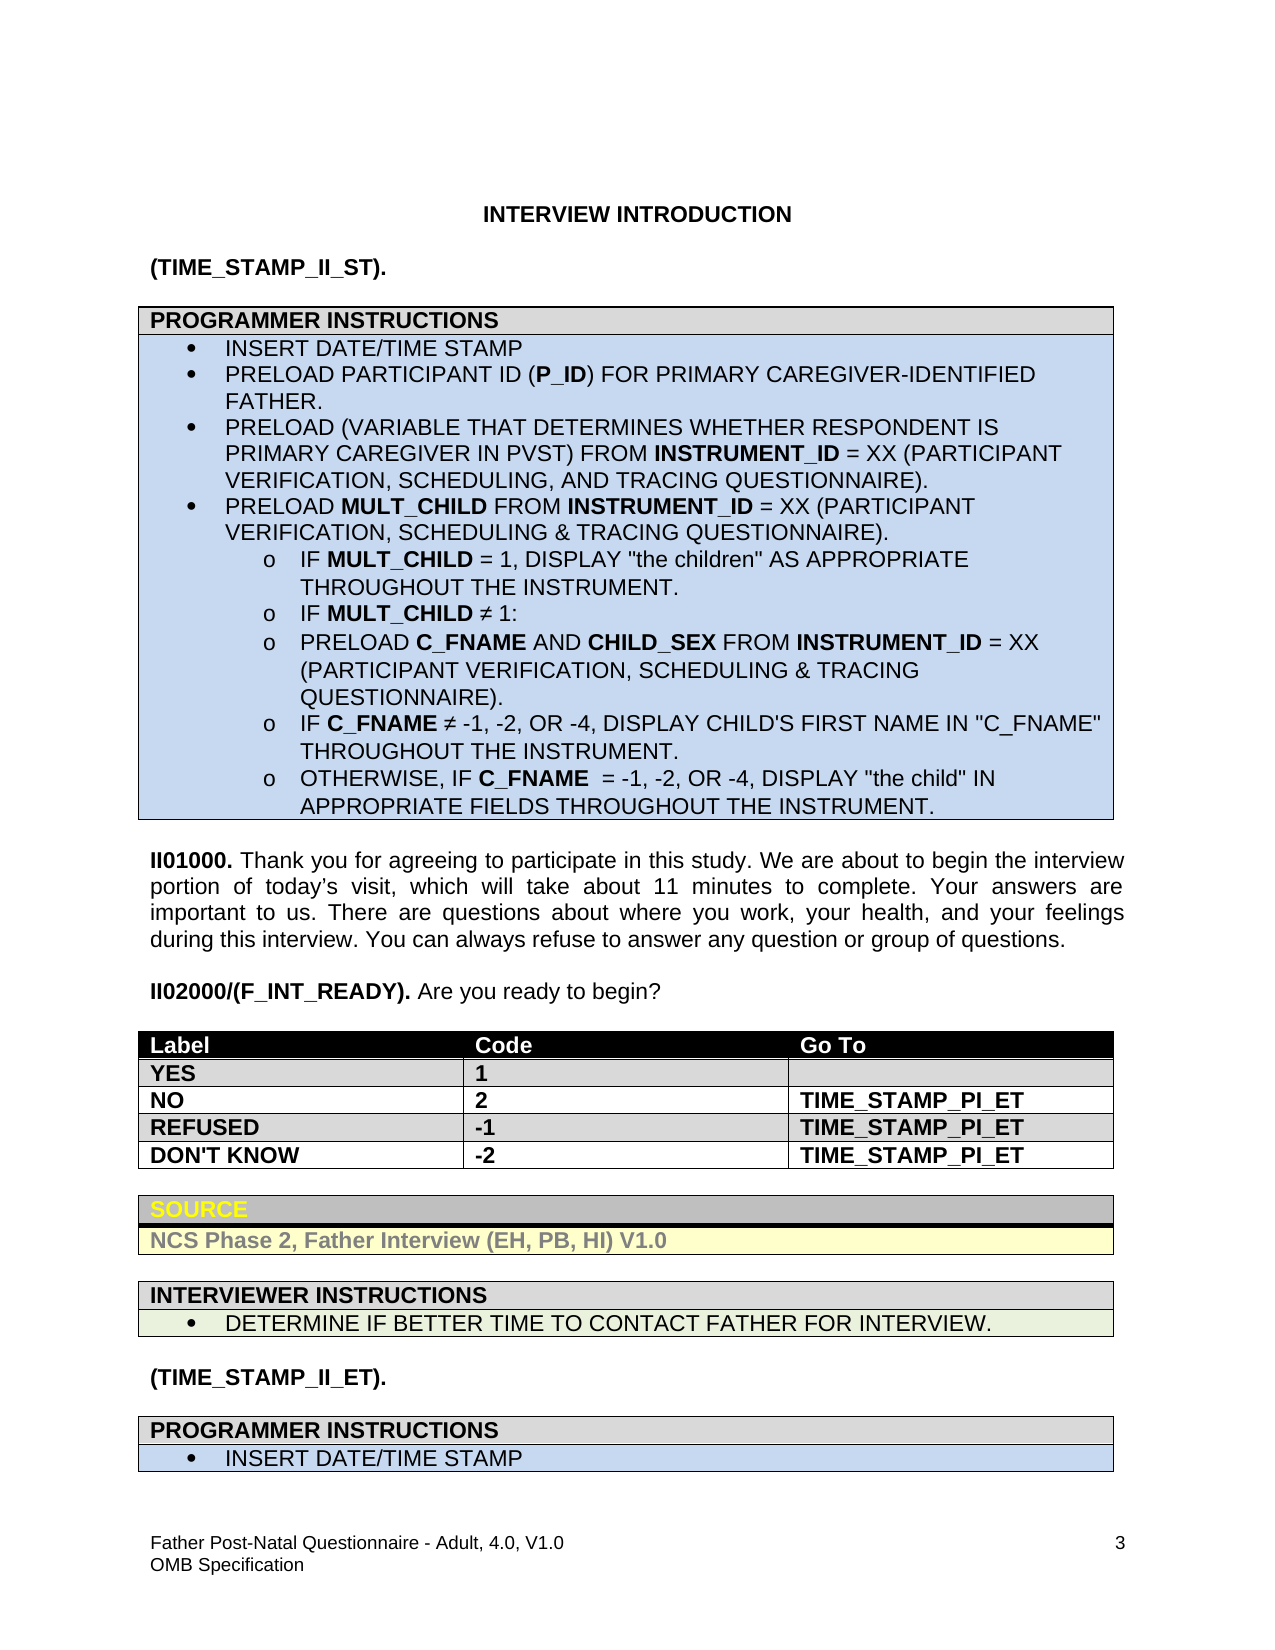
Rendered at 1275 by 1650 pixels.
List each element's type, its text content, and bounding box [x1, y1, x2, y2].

table_header Label [139, 1032, 463, 1058]
table_cell INSERT DATE/TIME STAMP PRELOAD PARTICIPANT ID (P_ID) FOR PRIMARY CAREGIVER-IDENTIFIED FATHER. PRELOAD (VARIABLE THAT DETERMINES WHETHER RESPONDENT IS PRIMARY CAREGIVER IN PVST) FROM INSTRUMENT_ID = XX (PARTICIPANT VERIFICATION, SCHEDULING, AND TRACING QUESTIONNAIRE). PRELOAD MULT_CHILD FROM INSTRUMENT_ID = XX (PARTICIPANT VERIFICATION, SCHEDULING & TRACING QUESTIONNAIRE). IF MULT_CHILD = 1, DISPLAY "the children" AS APPROPRIATE THROUGHOUT THE INSTRUMENT. IF MULT_CHILD ≠ 1: PRELOAD C_FNAME AND CHILD_SEX FROM INSTRUMENT_ID = XX (PARTICIPANT VERIFICATION, SCHEDULING & TRACING QUESTIONNAIRE). IF C_FNAME ≠ -1, -2, OR -4, DISPLAY CHILD'S FIRST NAME IN "C_FNAME" THROUGHOUT THE INSTRUMENT. OTHERWISE, IF C_FNAME = -1, -2, OR -4, DISPLAY "the child" IN APPROPRIATE FIELDS THROUGHOUT THE INSTRUMENT. [139, 335, 1113, 819]
text (TIME_STAMP_II_ST). [150, 254, 1125, 280]
table_cell -2 [464, 1142, 788, 1168]
table_header PROGRAMMER INSTRUCTIONS [139, 308, 1113, 334]
text (TIME_STAMP_II_ET). [150, 1363, 1125, 1390]
table_cell DETERMINE IF BETTER TIME TO CONTACT FATHER FOR INTERVIEW. [139, 1310, 1113, 1336]
table_cell TIME_STAMP_PI_ET [789, 1142, 1113, 1168]
table_cell TIME_STAMP_PI_ET [789, 1087, 1113, 1113]
table_header Go To [789, 1032, 1113, 1058]
table_header Code [464, 1032, 788, 1058]
table_cell YES [139, 1060, 463, 1086]
table_cell NCS Phase 2, Father Interview (EH, PB, HI) V1.0 [139, 1228, 1113, 1254]
table_cell REFUSED [139, 1114, 463, 1141]
table_cell NO [139, 1087, 463, 1113]
table_cell INSERT DATE/TIME STAMP [139, 1445, 1113, 1471]
table_header PROGRAMMER INSTRUCTIONS [139, 1417, 1113, 1443]
table_cell 2 [464, 1087, 788, 1113]
table_cell 1 [464, 1060, 788, 1086]
table_cell -1 [464, 1114, 788, 1141]
text II01000. Thank you for agreeing to participate in this study. We are about to begin the interview portion of today’s visit, which will take about 11 minutes to complete. Your answers are important to us. There are questions about where you work, your health, and your feelings during this interview. You can always refuse to answer any question or group of questions. [150, 847, 1125, 952]
table_cell TIME_STAMP_PI_ET [789, 1114, 1113, 1141]
table_cell [789, 1060, 1113, 1086]
table_header INTERVIEWER INSTRUCTIONS [139, 1282, 1113, 1309]
table_header SOURCE [139, 1196, 1113, 1223]
text INTERVIEW INTRODUCTION [150, 201, 1125, 227]
table_cell DON'T KNOW [139, 1142, 463, 1168]
text II02000/(F_INT_READY). Are you ready to begin? [150, 978, 1125, 1005]
